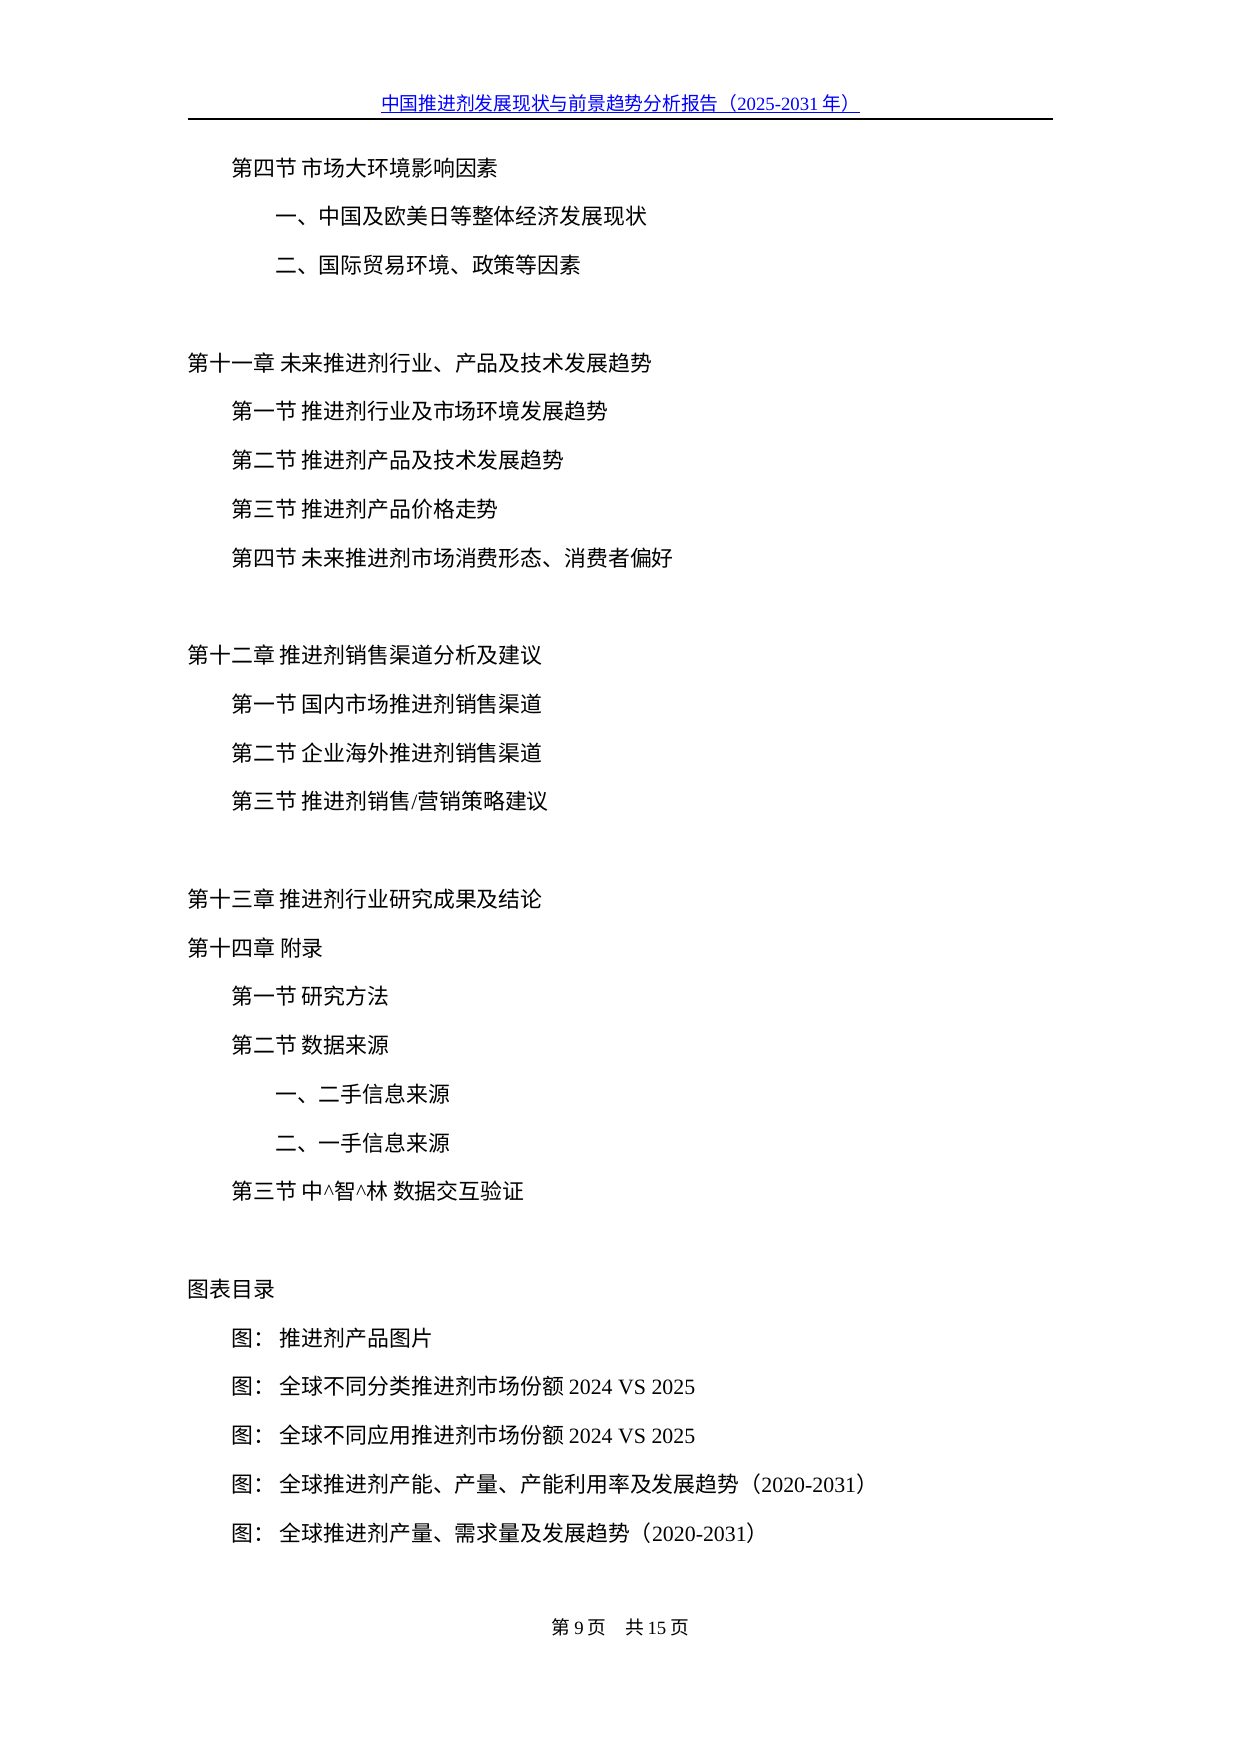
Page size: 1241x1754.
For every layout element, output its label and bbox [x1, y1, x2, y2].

text [187, 150, 1053, 1548]
